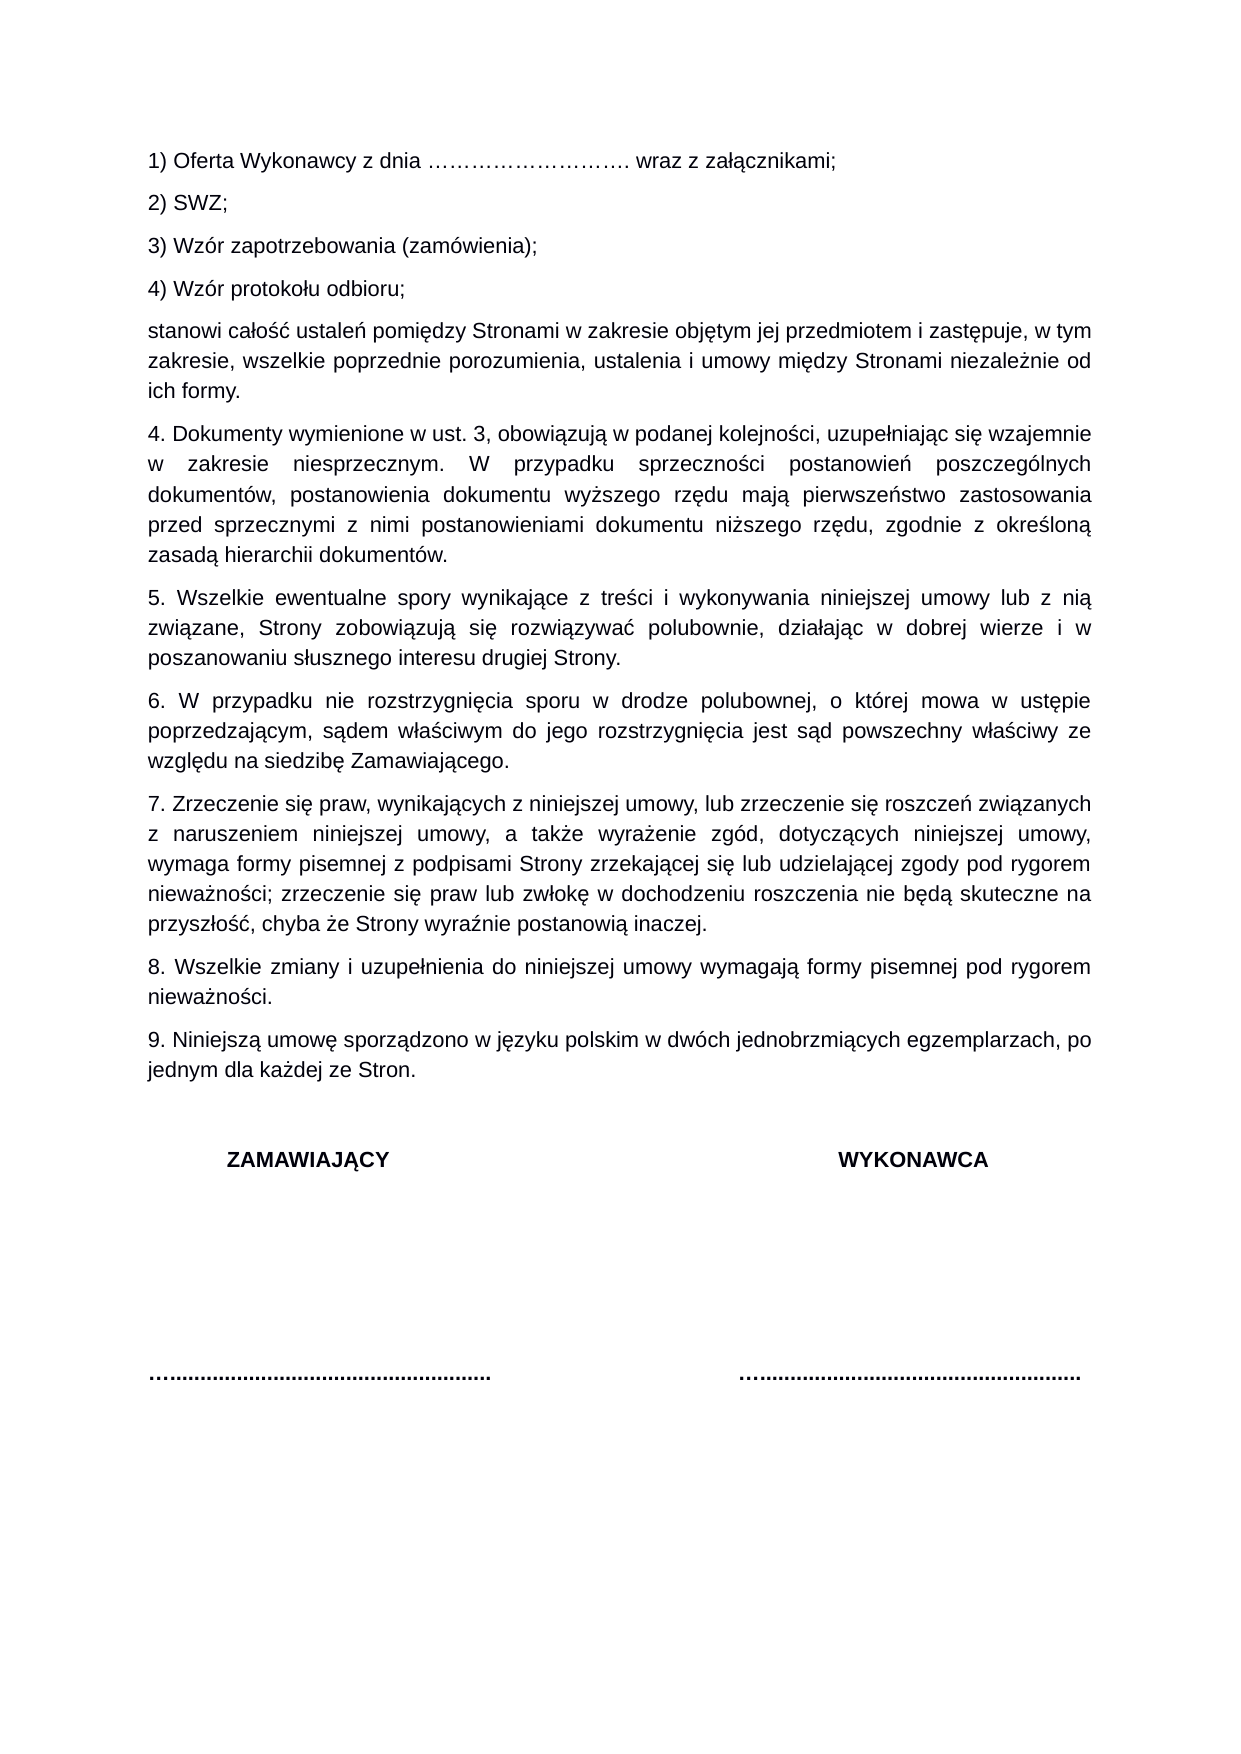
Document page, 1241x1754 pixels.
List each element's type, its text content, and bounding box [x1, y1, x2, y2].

text 7. Zrzeczenie się praw, wynikających z niniejszej umowy, lub zrzeczenie się roszczeń związanych z naruszeniem niniejszej umowy, a także wyrażenie zgód, dotyczących niniejszej umowy, wymaga formy pisemnej z podpisami Strony zrzekającej się lub udzielającej zgody pod rygorem nieważności; zrzeczenie się praw lub zwłokę w dochodzeniu roszczenia nie będą skuteczne na przyszłość, chyba że Strony wyraźnie postanowią inaczej. [148, 791, 1093, 937]
text ZAMAWIAJĄCY WYKONAWCA [148, 1146, 1093, 1172]
text 9. Niniejszą umowę sporządzono w języku polskim w dwóch jednobrzmiących egzemplarzach, po jednym dla każdej ze Stron. [148, 1027, 1093, 1082]
text 3) Wzór zapotrzebowania (zamówienia); [148, 233, 1093, 258]
text stanowi całość ustaleń pomiędzy Stronami w zakresie objętym jej przedmiotem i zastępuje, w tym zakresie, wszelkie poprzednie porozumienia, ustalenia i umowy między Stronami niezależnie od ich formy. [148, 318, 1093, 404]
text 1) Oferta Wykonawcy z dnia ………………………. wraz z załącznikami; [148, 148, 1093, 173]
text 4) Wzór protokołu odbioru; [148, 275, 1093, 301]
text …..................................................... …..................................................... [148, 1359, 1093, 1385]
text 2) SWZ; [148, 190, 1093, 215]
text 5. Wszelkie ewentualne spory wynikające z treści i wykonywania niniejszej umowy lub z nią związane, Strony zobowiązują się rozwiązywać polubownie, działając w dobrej wierze i w poszanowaniu słusznego interesu drugiej Strony. [148, 584, 1093, 670]
text 4. Dokumenty wymienione w ust. 3, obowiązują w podanej kolejności, uzupełniając się wzajemnie w zakresie niesprzecznym. W przypadku sprzeczności postanowień poszczególnych dokumentów, postanowienia dokumentu wyższego rzędu mają pierwszeństwo zastosowania przed sprzecznymi z nimi postanowieniami dokumentu niższego rzędu, zgodnie z określoną zasadą hierarchii dokumentów. [148, 421, 1093, 567]
text 6. W przypadku nie rozstrzygnięcia sporu w drodze polubownej, o której mowa w ustępie poprzedzającym, sądem właściwym do jego rozstrzygnięcia jest sąd powszechny właściwy ze względu na siedzibę Zamawiającego. [148, 687, 1093, 773]
text 8. Wszelkie zmiany i uzupełnienia do niniejszej umowy wymagają formy pisemnej pod rygorem nieważności. [148, 954, 1093, 1009]
